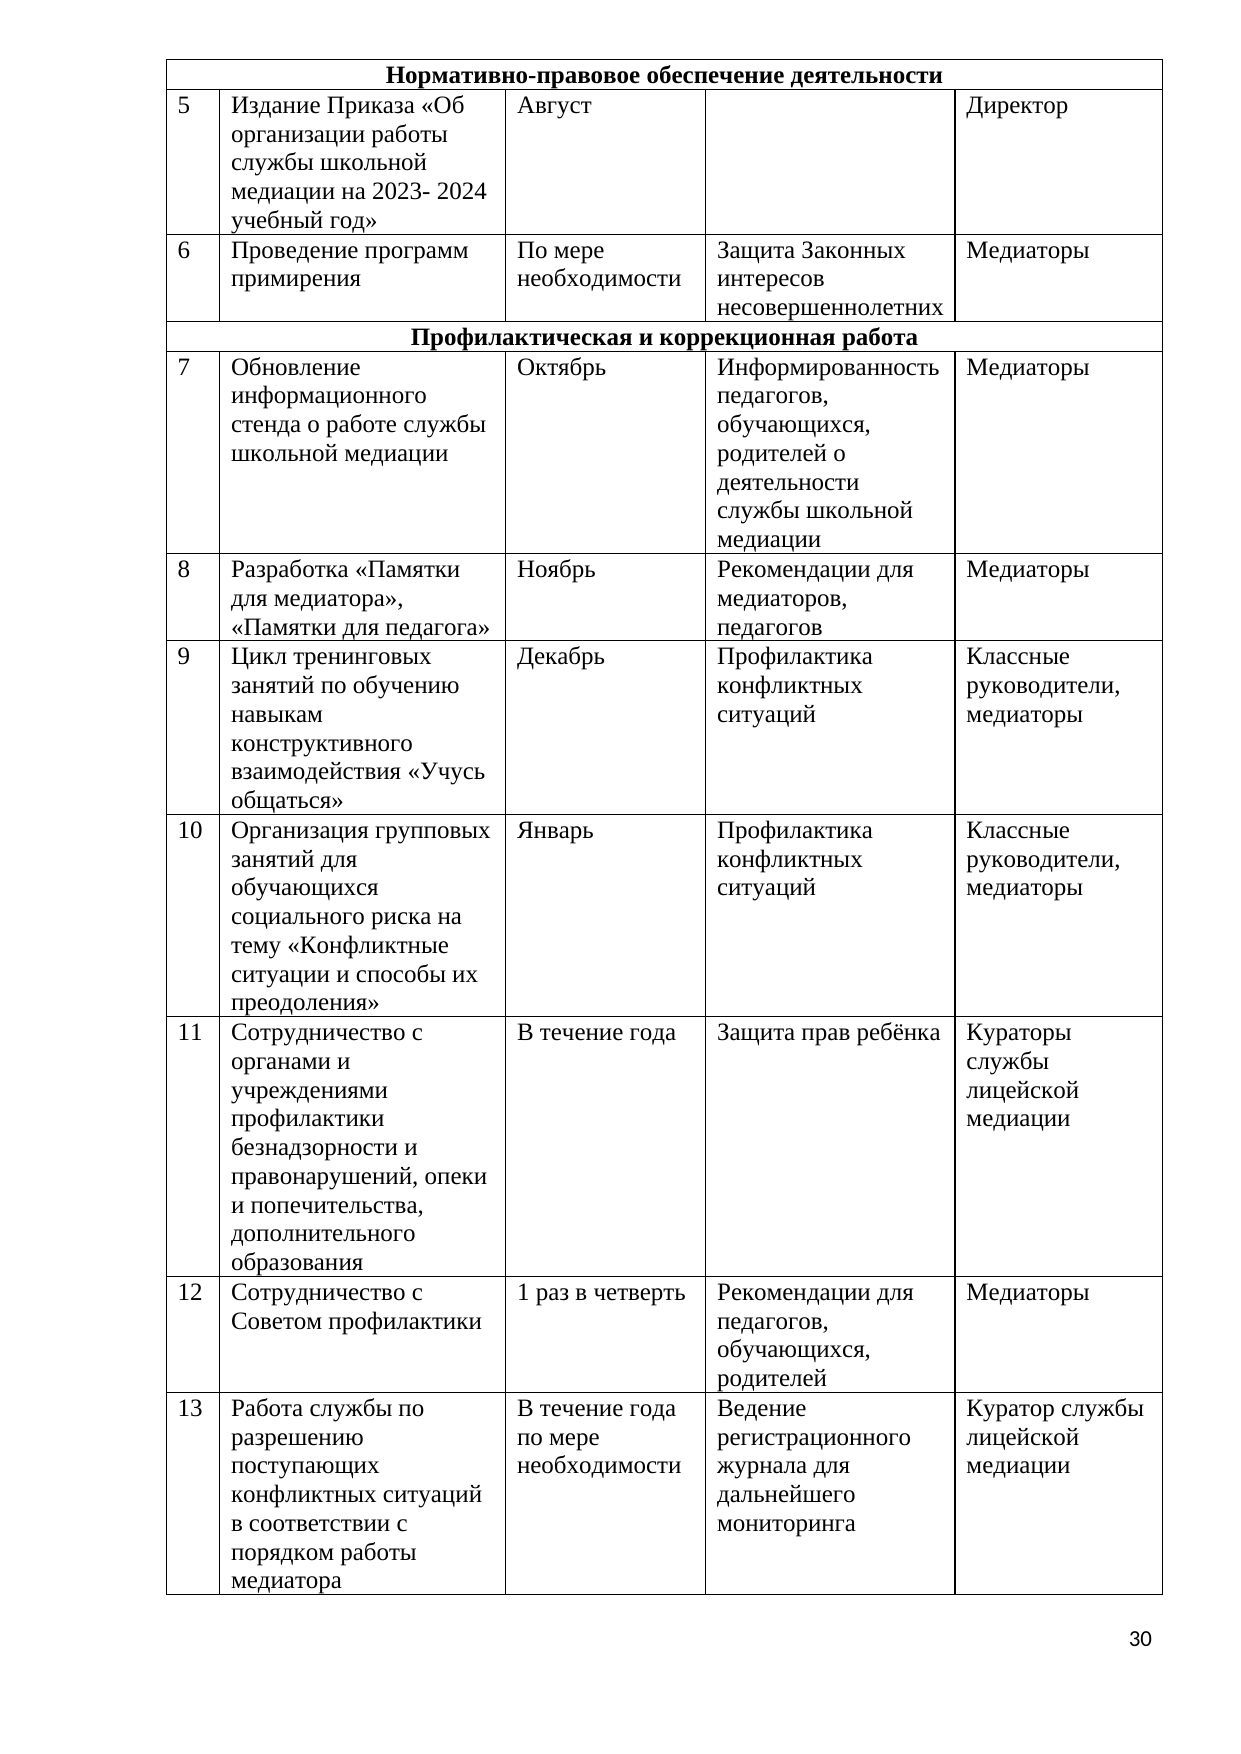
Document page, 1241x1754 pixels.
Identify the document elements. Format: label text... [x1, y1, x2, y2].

table_cell Медиаторы [956, 235, 1162, 321]
table_cell Ноябрь [506, 554, 705, 640]
table_cell Январь [506, 815, 705, 1016]
table_cell 10 [167, 815, 219, 1016]
table_cell Профилактика конфликтных ситуаций [706, 641, 954, 814]
table_cell Сотрудничество с органами и учреждениями профилактики безнадзорности и правонарушений, опеки и попечительства, дополнительного образования [220, 1017, 505, 1276]
table_cell Профилактическая и коррекционная работа [167, 322, 1162, 351]
table_cell Защита Законных интересов несовершеннолетних [706, 235, 954, 321]
table_cell Кураторы службы лицейской медиации [956, 1017, 1162, 1276]
table_cell Цикл тренинговых занятий по обучению навыкам конструктивного взаимодействия «Учусь общаться» [220, 641, 505, 814]
table_cell 13 [167, 1393, 219, 1594]
table_cell Октябрь [506, 352, 705, 553]
table_cell Информированность педагогов, обучающихся, родителей о деятельности службы школьной медиации [706, 352, 954, 553]
table_cell Классные руководители, медиаторы [956, 641, 1162, 814]
table_cell Рекомендации для медиаторов, педагогов [706, 554, 954, 640]
table_cell Ведение регистрационного журнала для дальнейшего мониторинга [706, 1393, 954, 1594]
table_cell Медиаторы [956, 352, 1162, 553]
table_cell Декабрь [506, 641, 705, 814]
table_cell 12 [167, 1277, 219, 1392]
table_cell Классные руководители, медиаторы [956, 815, 1162, 1016]
table_cell Проведение программ примирения [220, 235, 505, 321]
table_cell Разработка «Памятки для медиатора», «Памятки для педагога» [220, 554, 505, 640]
table_cell 5 [167, 90, 219, 234]
table_cell Профилактика конфликтных ситуаций [706, 815, 954, 1016]
table_cell Рекомендации для педагогов, обучающихся, родителей [706, 1277, 954, 1392]
table_cell Куратор службы лицейской медиации [956, 1393, 1162, 1594]
table_cell 7 [167, 352, 219, 553]
table_cell Нормативно-правовое обеспечение деятельности [167, 60, 1162, 89]
table_cell Медиаторы [956, 554, 1162, 640]
table_cell Работа службы по разрешению поступающих конфликтных ситуаций в соответствии с порядком работы медиатора [220, 1393, 505, 1594]
table_cell Обновление информационного стенда о работе службы школьной медиации [220, 352, 505, 553]
table_cell 9 [167, 641, 219, 814]
table_cell Медиаторы [956, 1277, 1162, 1392]
table_cell В течение года по мере необходимости [506, 1393, 705, 1594]
table_cell Защита прав ребёнка [706, 1017, 954, 1276]
table_cell 11 [167, 1017, 219, 1276]
table_cell Организация групповых занятий для обучающихся социального риска на тему «Конфликтные ситуации и способы их преодоления» [220, 815, 505, 1016]
table_cell Сотрудничество с Советом профилактики [220, 1277, 505, 1392]
table_cell Издание Приказа «Об организации работы службы школьной медиации на 2023- 2024 учебный год» [220, 90, 505, 234]
table_cell 8 [167, 554, 219, 640]
table_cell 1 раз в четверть [506, 1277, 705, 1392]
table_cell 6 [167, 235, 219, 321]
table_cell Директор [956, 90, 1162, 234]
table_cell В течение года [506, 1017, 705, 1276]
table_cell По мере необходимости [506, 235, 705, 321]
table_cell Август [506, 90, 705, 234]
table_cell [706, 90, 954, 234]
